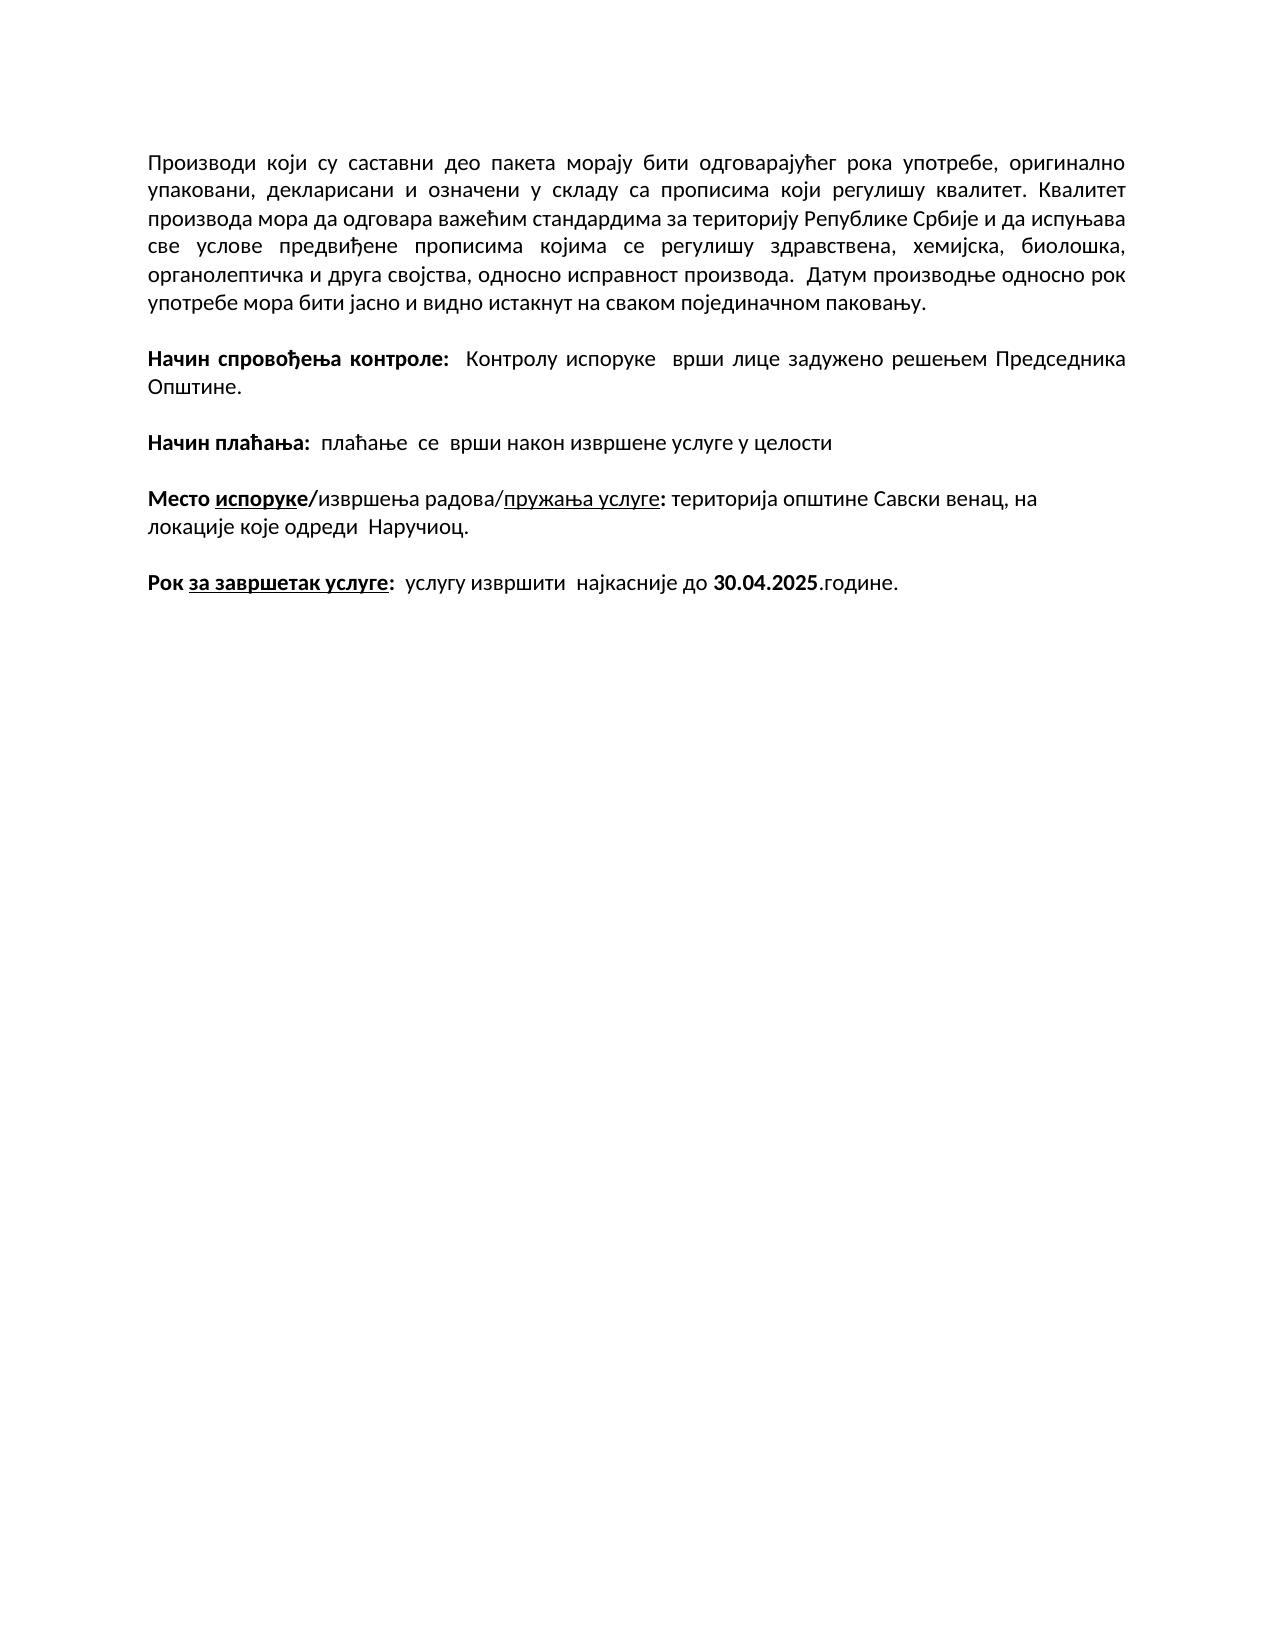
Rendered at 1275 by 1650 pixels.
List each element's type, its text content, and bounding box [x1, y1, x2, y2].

text Производи који су саставни део пакета морају бити одговарајућег рока употребе, оригинално упаковани, декларисани и означени у складу са прописима који регулишу квалитет. Квалитет производа мора да одговара важећим стандардима за територију Републике Србије и да испуњава све услове предвиђене прописима којима се регулишу здравствена, хемијска, биолошка, органолептичка и друга својства, односно исправност производа. Датум производње односно рок употребе мора бити јасно и видно истакнут на сваком појединачном паковању. [148, 148, 1127, 316]
text Место испоруке/извршења радова/пружања услуге: територија општине Савски венац, на локације које одреди Наручиоц. [148, 484, 1127, 540]
text Рок за завршетак услуге: услугу извршити најкасније до 30.04.2025.године. [148, 568, 1127, 596]
text Начин плаћања: плаћање се врши након извршене услуге у целости [148, 428, 1127, 456]
text Начин спровођења контроле: Контролу испоруке врши лице задужено решењем Председника Општине. [148, 344, 1127, 400]
